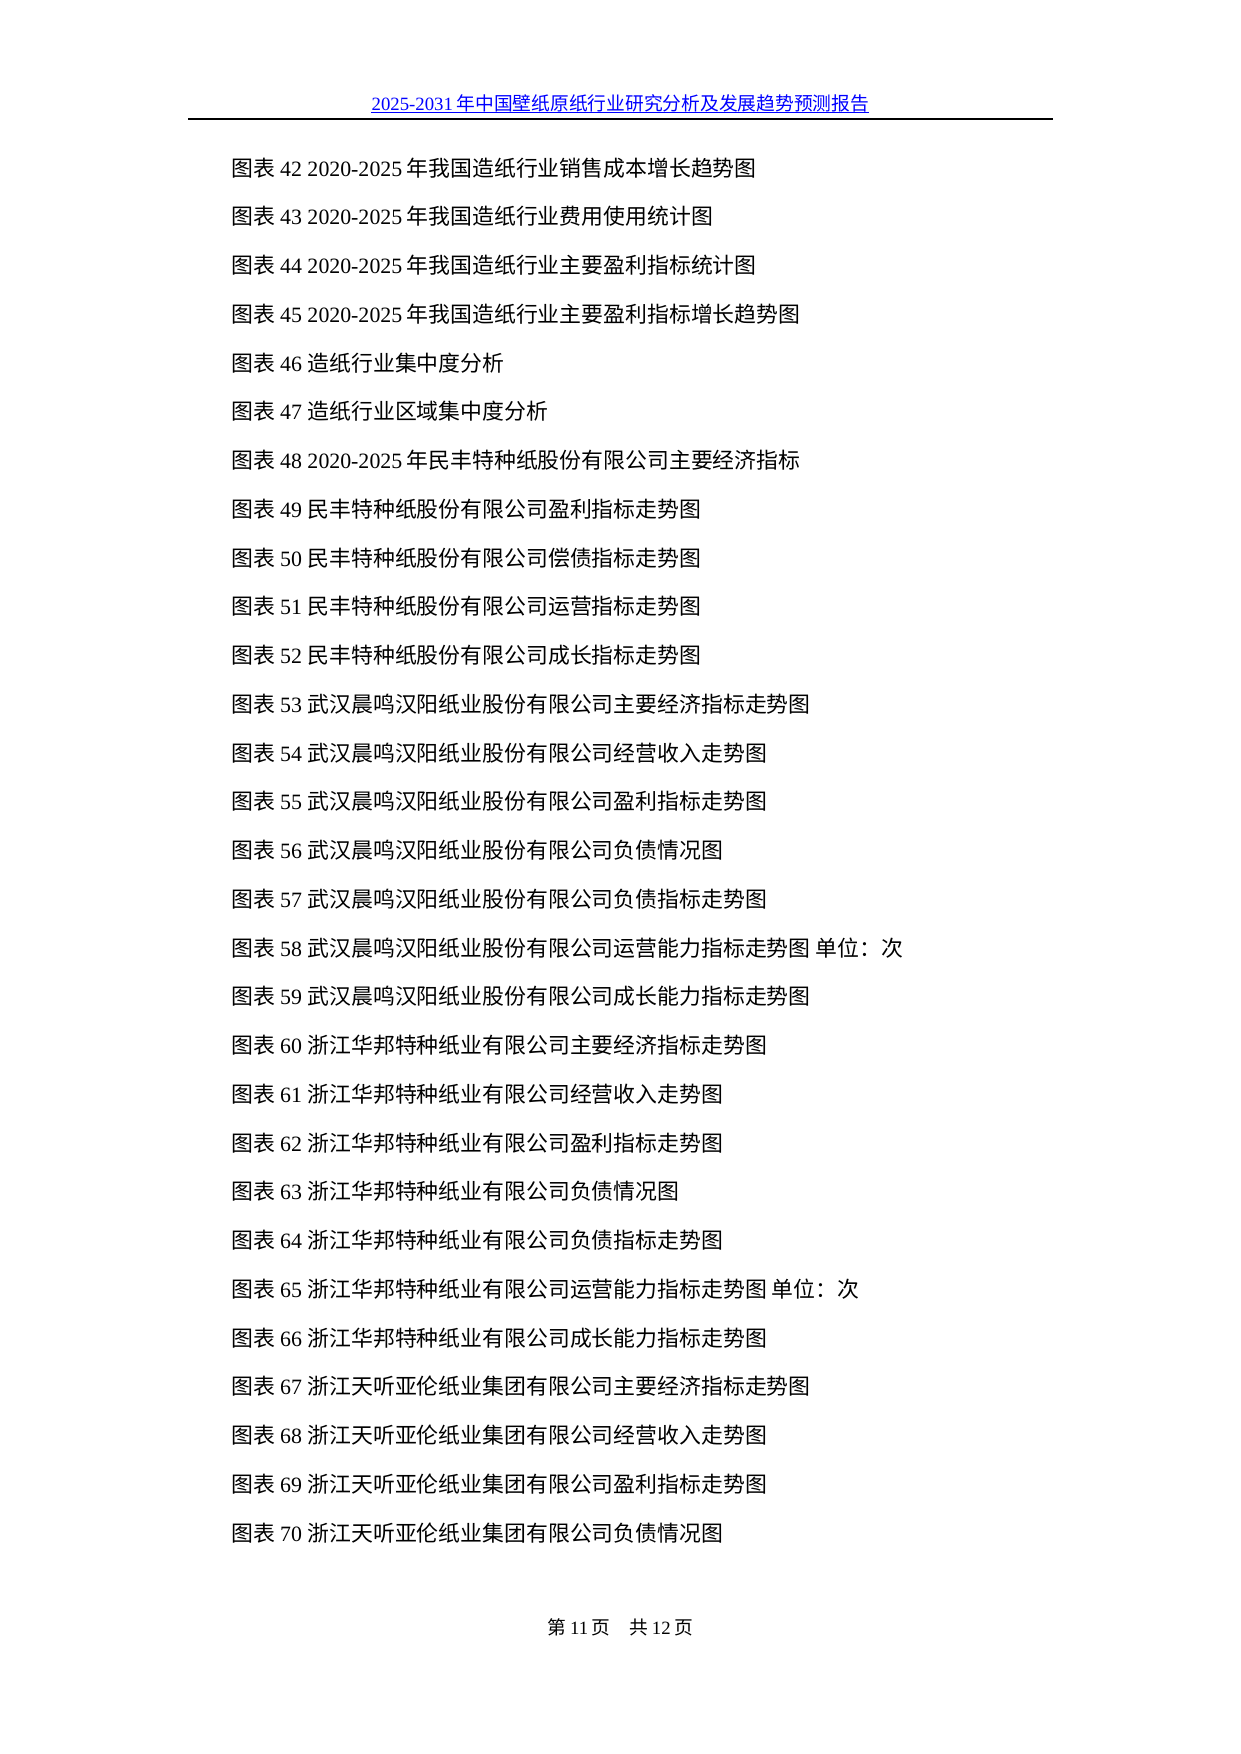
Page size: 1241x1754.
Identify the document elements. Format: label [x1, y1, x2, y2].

text [187, 150, 1053, 1548]
